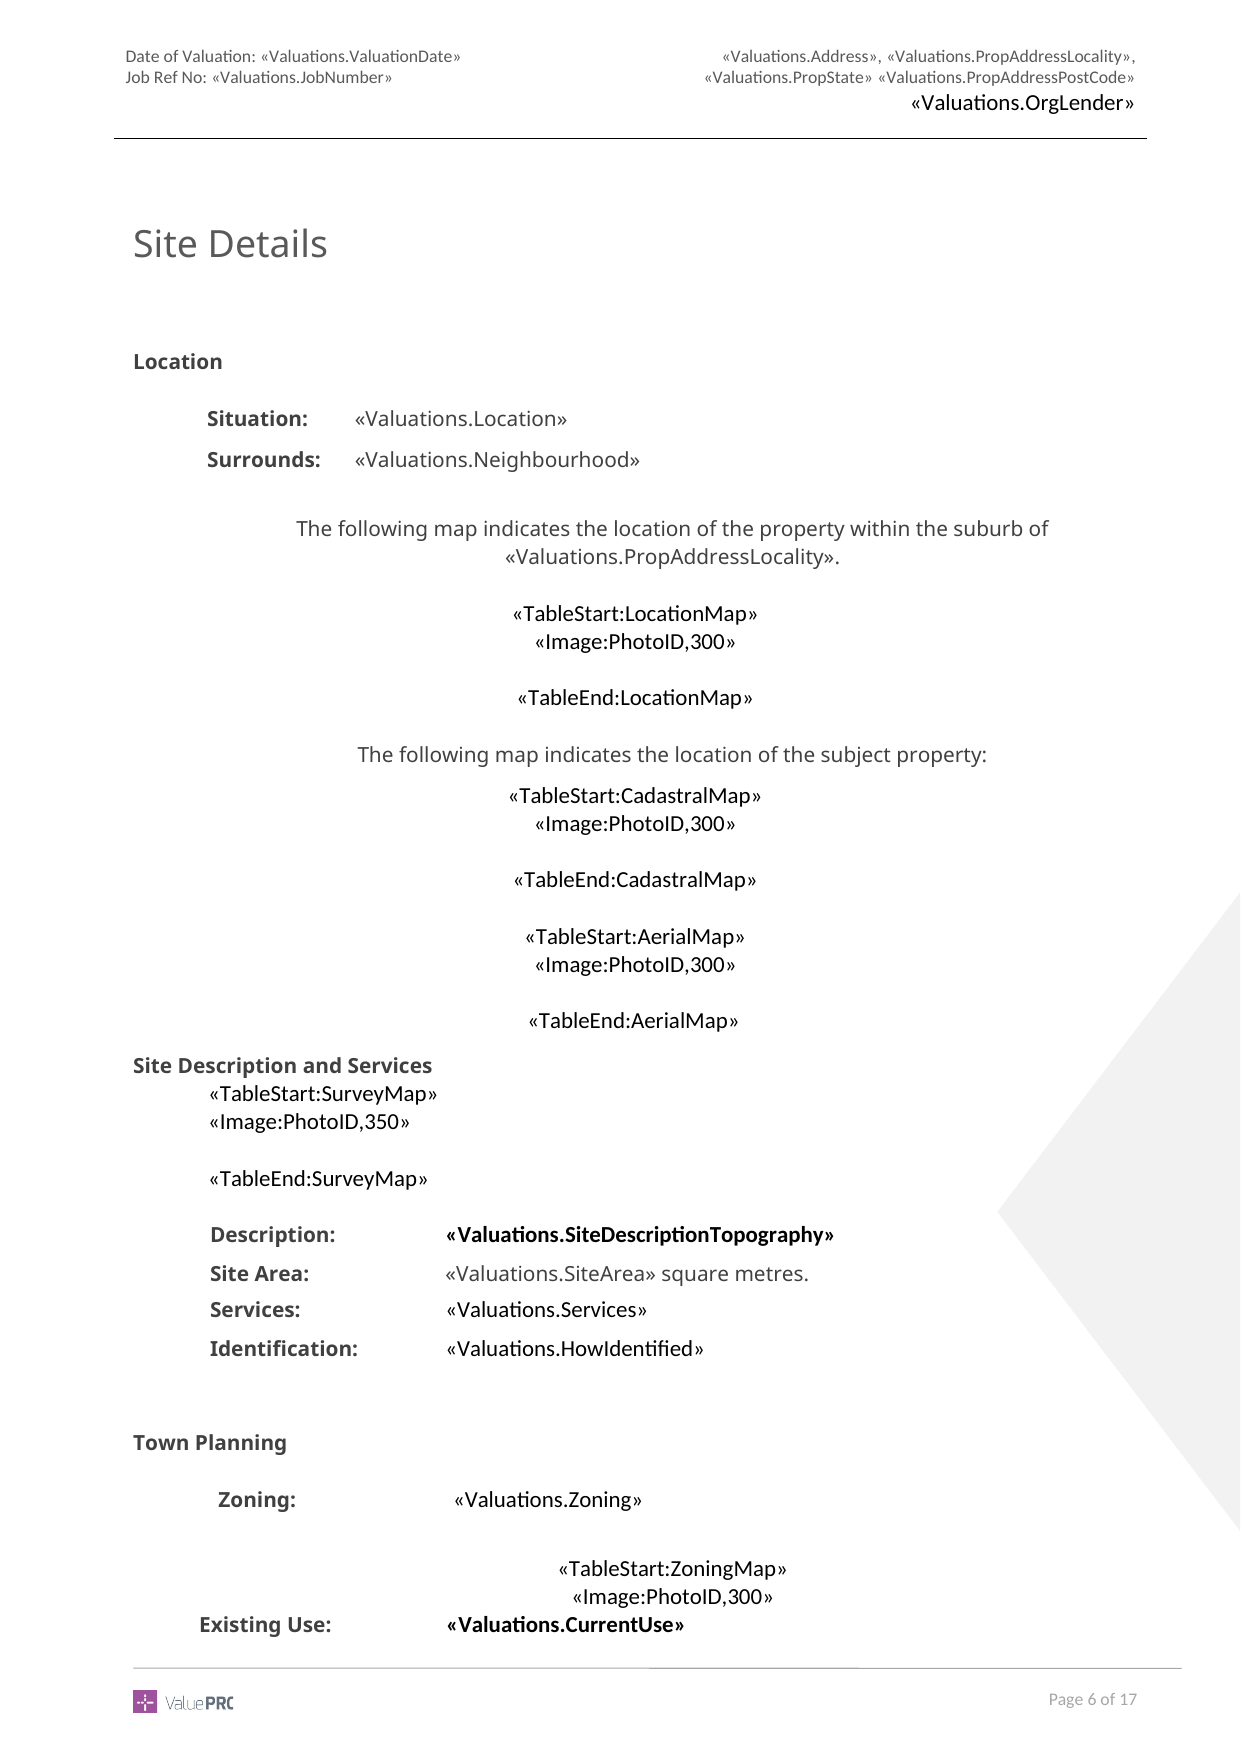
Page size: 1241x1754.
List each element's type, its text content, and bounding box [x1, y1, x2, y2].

subtitle Location [133, 347, 1137, 375]
text The following map indicates the location of the property within the suburb of «Valuations.PropAddressLocality». [208, 514, 1137, 571]
list «Image:PhotoID,300» [133, 950, 1137, 978]
table_cell «Valuations.HowIdentified» [434, 1335, 1129, 1371]
text «TableEnd:LocationMap» [133, 683, 1137, 711]
text «TableStart:ZoningMap» [208, 1554, 1137, 1582]
text Surrounds: «Valuations.Neighbourhood» [207, 445, 1137, 501]
picture [133, 1690, 234, 1713]
text «Image:PhotoID,350» [208, 1107, 1137, 1135]
table_header Description: [199, 1220, 434, 1259]
subtitle Site Details [133, 217, 1137, 327]
text The following map indicates the location of the subject property: [208, 740, 1137, 768]
list «TableEnd:AerialMap» [92, 1006, 1137, 1034]
list «TableStart:AerialMap» [133, 922, 1137, 950]
text «TableEnd:SurveyMap» [208, 1164, 1137, 1192]
table_cell «Valuations.Services» [434, 1296, 1129, 1334]
text Situation: «Valuations.Location» [207, 404, 1137, 432]
table_header «Valuations.Zoning» [442, 1485, 1136, 1513]
table_header Zoning: [207, 1485, 442, 1513]
table_cell Identification: [199, 1335, 434, 1371]
subtitle Site Description and Services [133, 1051, 1137, 1079]
list «TableEnd:CadastralMap» [133, 865, 1137, 893]
table_header «Valuations.SiteDescriptionTopography» [434, 1220, 1129, 1259]
text «Image:PhotoID,300» [208, 1582, 1137, 1610]
table_header «Valuations.CurrentUse» [435, 1610, 1137, 1650]
text «TableStart:LocationMap» [133, 599, 1137, 627]
table_cell «Valuations.SiteArea» square metres. [434, 1259, 1129, 1296]
text «TableStart:SurveyMap» [208, 1079, 1137, 1107]
subtitle Town Planning [133, 1428, 1137, 1456]
table_header Existing Use: [188, 1610, 434, 1650]
text «Image:PhotoID,300» [133, 627, 1137, 655]
text «TableStart:CadastralMap» [133, 781, 1137, 809]
text «Image:PhotoID,300» [133, 809, 1137, 837]
table_cell Site Area: [199, 1259, 434, 1296]
table_cell Services: [199, 1296, 434, 1334]
